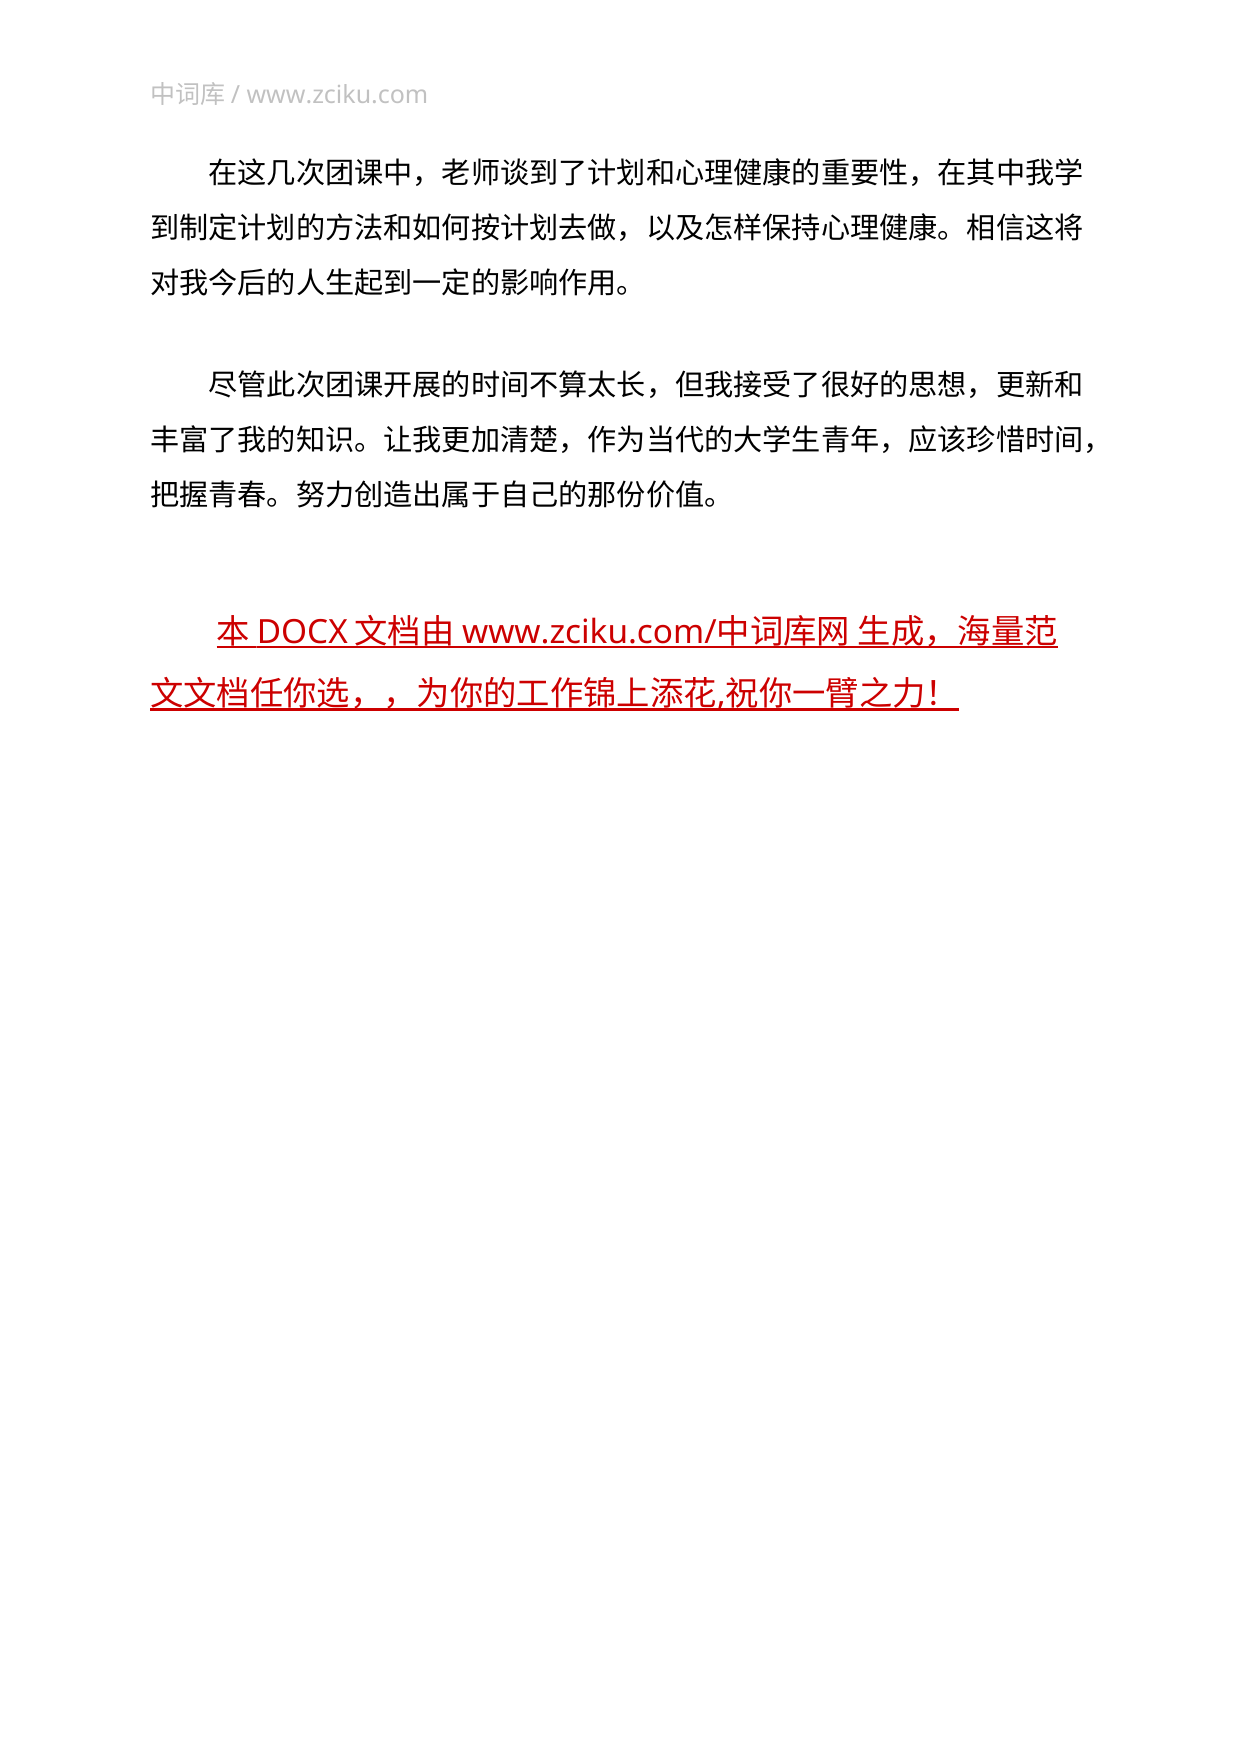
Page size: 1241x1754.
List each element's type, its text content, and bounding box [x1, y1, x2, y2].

text 本DOCX文档由 www.zciku.com/中词库网 生成，海量范文文档任你选，，为你的工作锦上添花,祝你一臂之力！ [150, 604, 1090, 716]
text 在这几次团课中，老师谈到了计划和心理健康的重要性，在其中我学到制定计划的方法和如何按计划去做，以及怎样保持心理健康。相信这将对我今后的人生起到一定的影响作用。 [150, 150, 1090, 302]
text 尽管此次团课开展的时间不算太长，但我接受了很好的思想，更新和丰富了我的知识。让我更加清楚，作为当代的大学生青年，应该珍惜时间，把握青春。努力创造出属于自己的那份价值。 [150, 362, 1090, 514]
